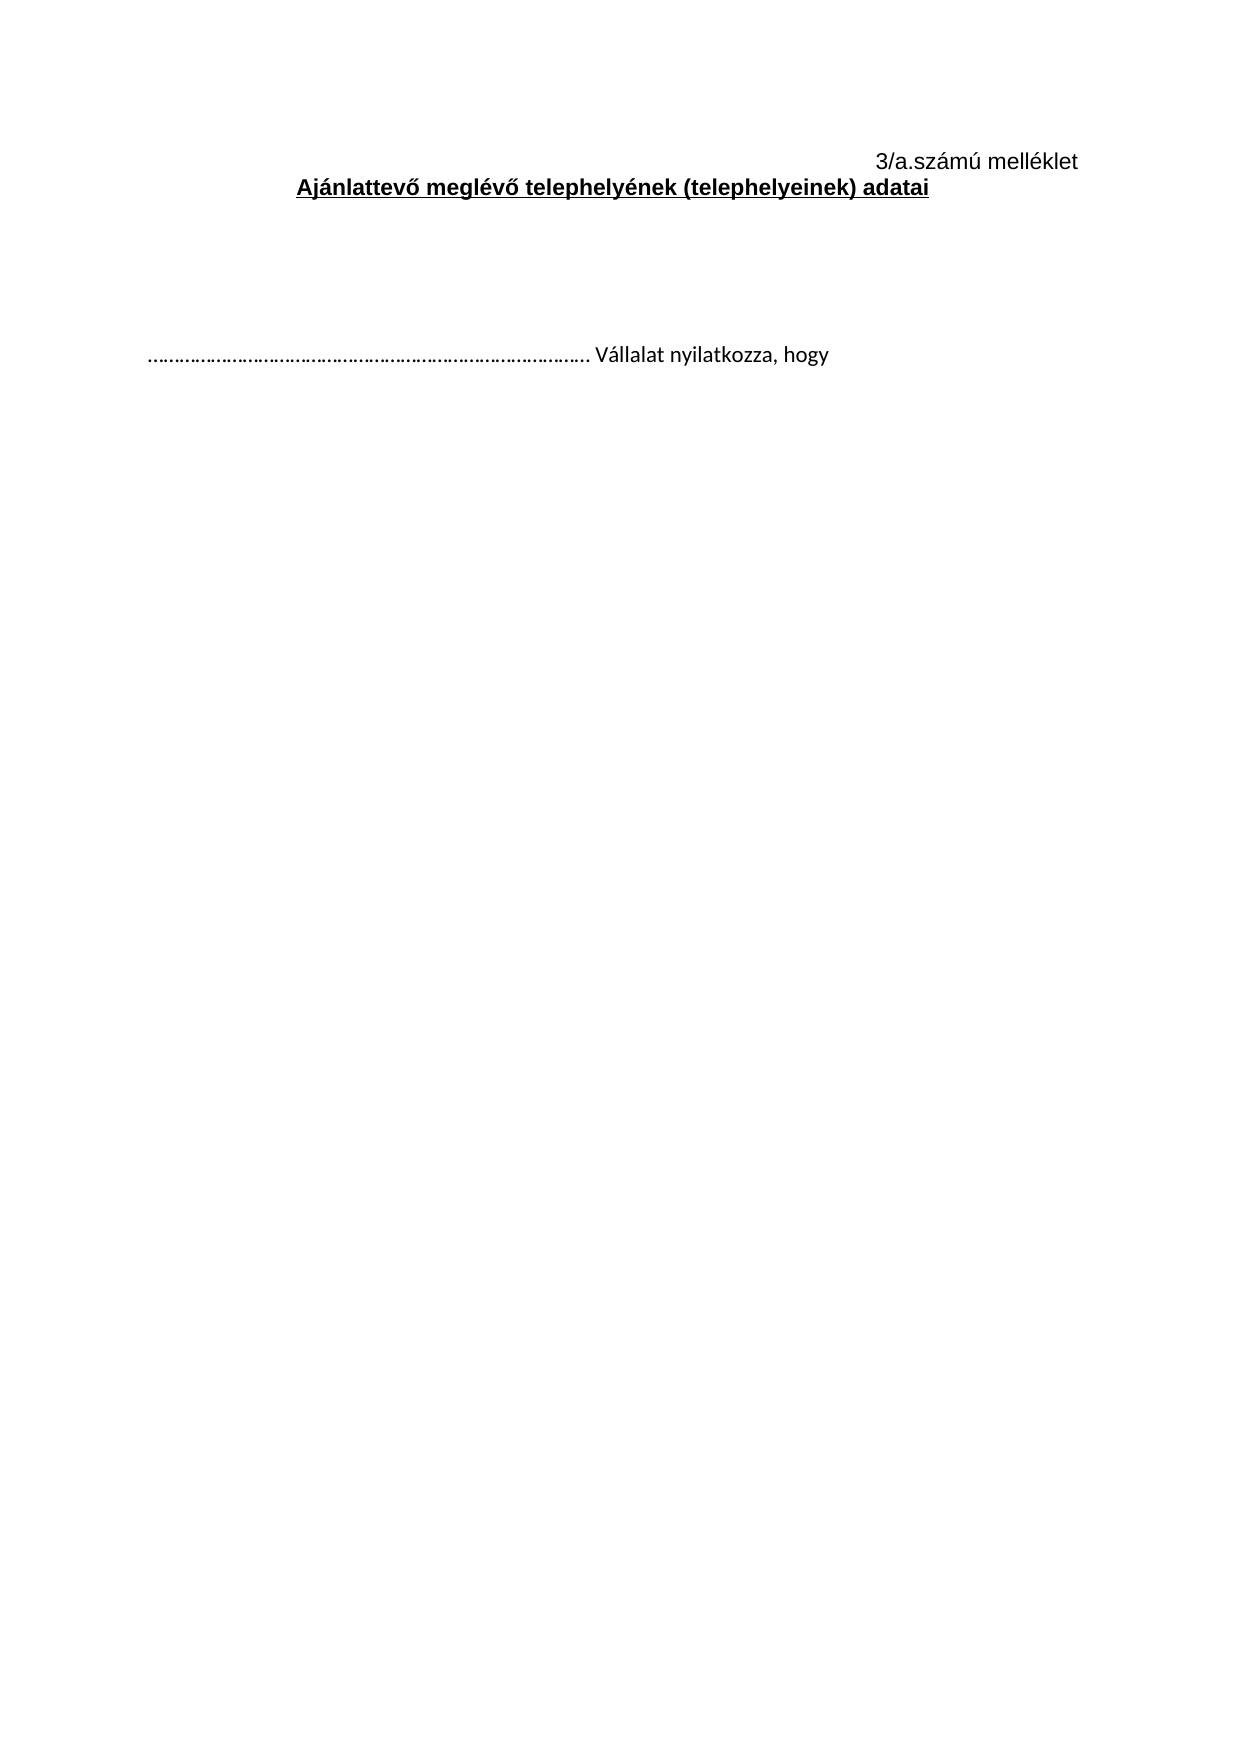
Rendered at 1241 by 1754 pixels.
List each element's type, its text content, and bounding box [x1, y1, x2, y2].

text Ajánlattevő meglévő telephelyének (telephelyeinek) adatai [148, 174, 1078, 200]
text ………………………………………………………………………… Vállalat nyilatkozza, hogy [148, 340, 1093, 368]
text 3/a.számú melléklet [295, 148, 1078, 174]
